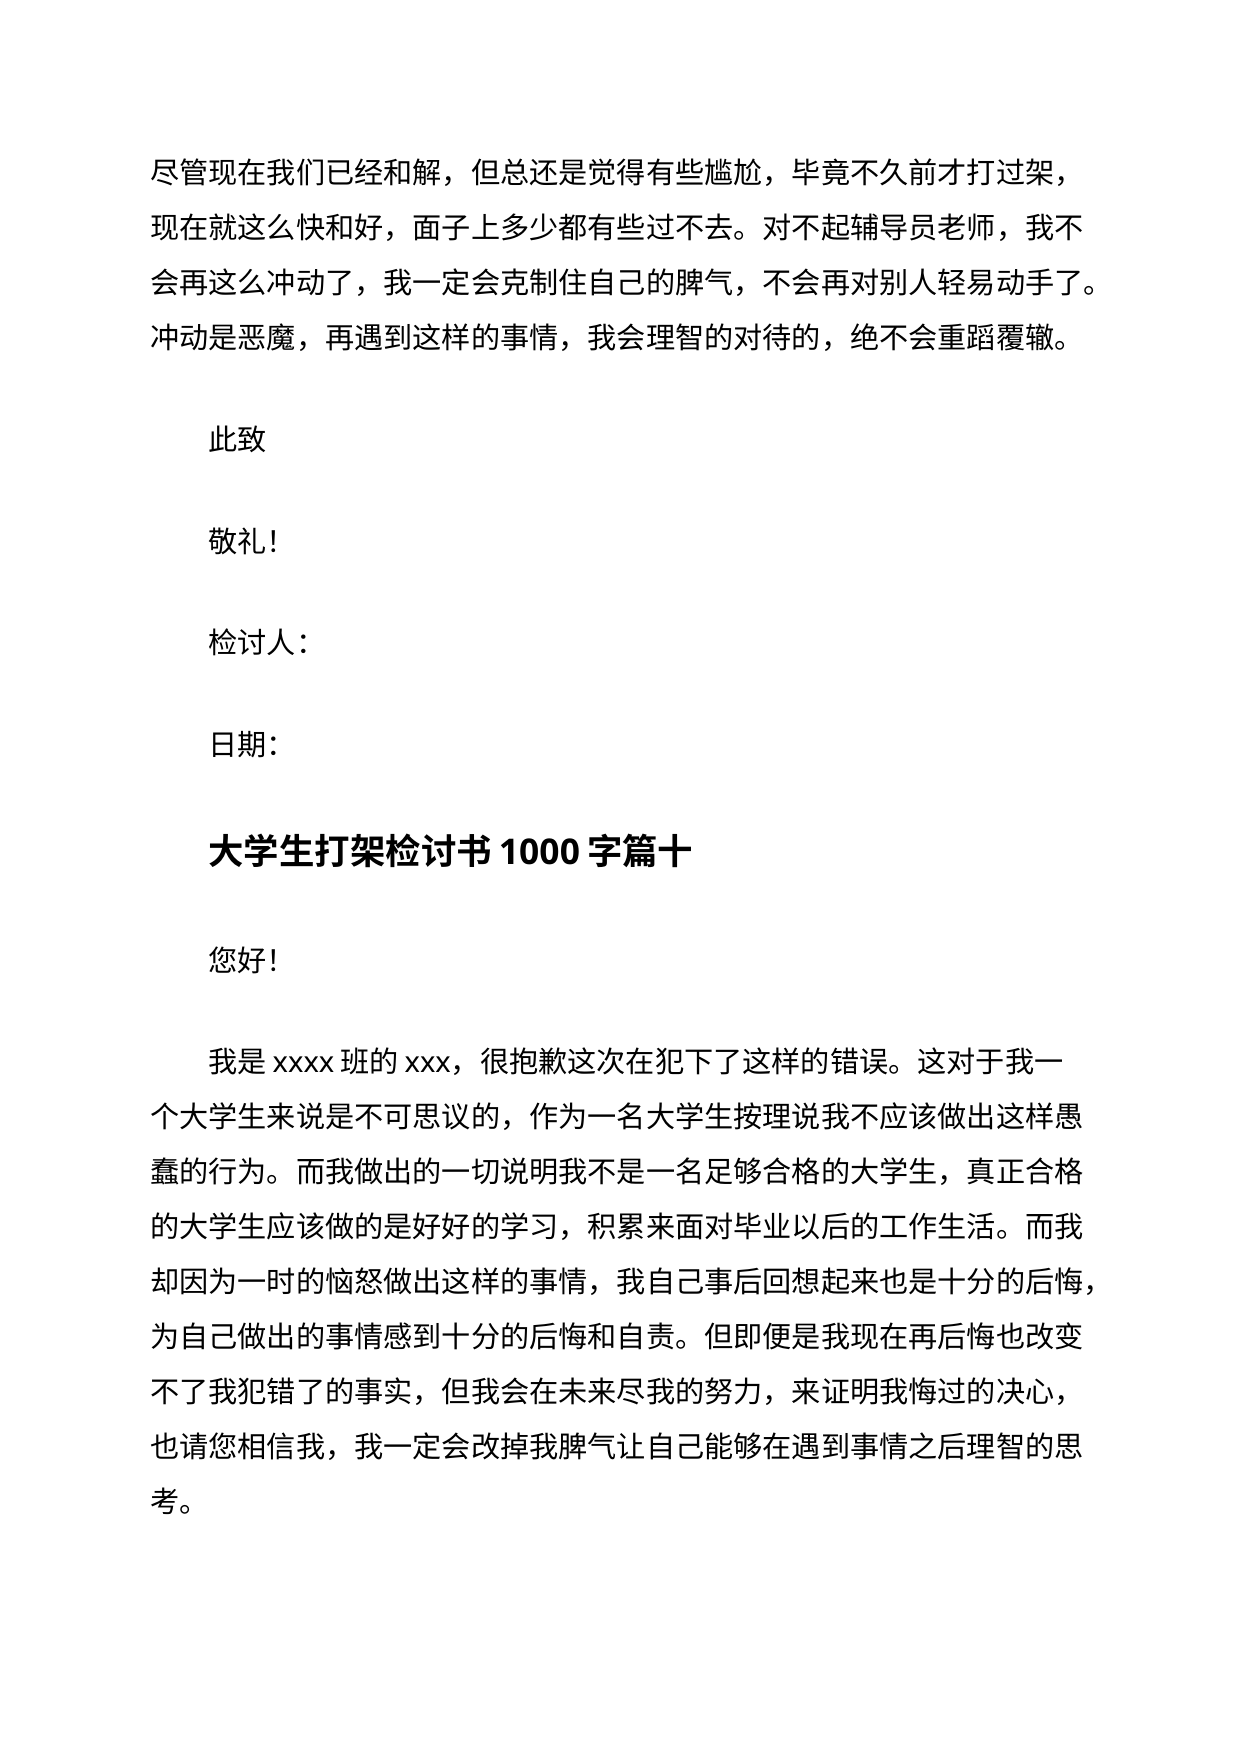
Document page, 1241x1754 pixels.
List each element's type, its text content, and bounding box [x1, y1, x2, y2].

text 检讨人： [150, 620, 1090, 662]
text 此致 [150, 416, 1090, 459]
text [150, 150, 1090, 357]
text 您好！ [150, 937, 1090, 979]
text 我是xxxx班的xxx，很抱歉这次在犯下了这样的错误。这对于我一个大学生来说是不可思议的，作为一名大学生按理说我不应该做出这样愚蠢的行为。而我做出的一切说明我不是一名足够合格的大学生，真正合格的大学生应该做的是好好的学习，积累来面对毕业以后的工作生活。而我却因为一时的恼怒做出这样的事情，我自己事后回想起来也是十分的后悔，为自己做出的事情感到十分的后悔和自责。但即便是我现在再后悔也改变不了我犯错了的事实，但我会在未来尽我的努力，来证明我悔过的决心，也请您相信我，我一定会改掉我脾气让自己能够在遇到事情之后理智的思考。 [150, 1039, 1090, 1520]
text 敬礼！ [150, 518, 1090, 561]
text 日期： [150, 722, 1090, 764]
text 大学生打架检讨书1000字篇十 [150, 823, 1090, 875]
